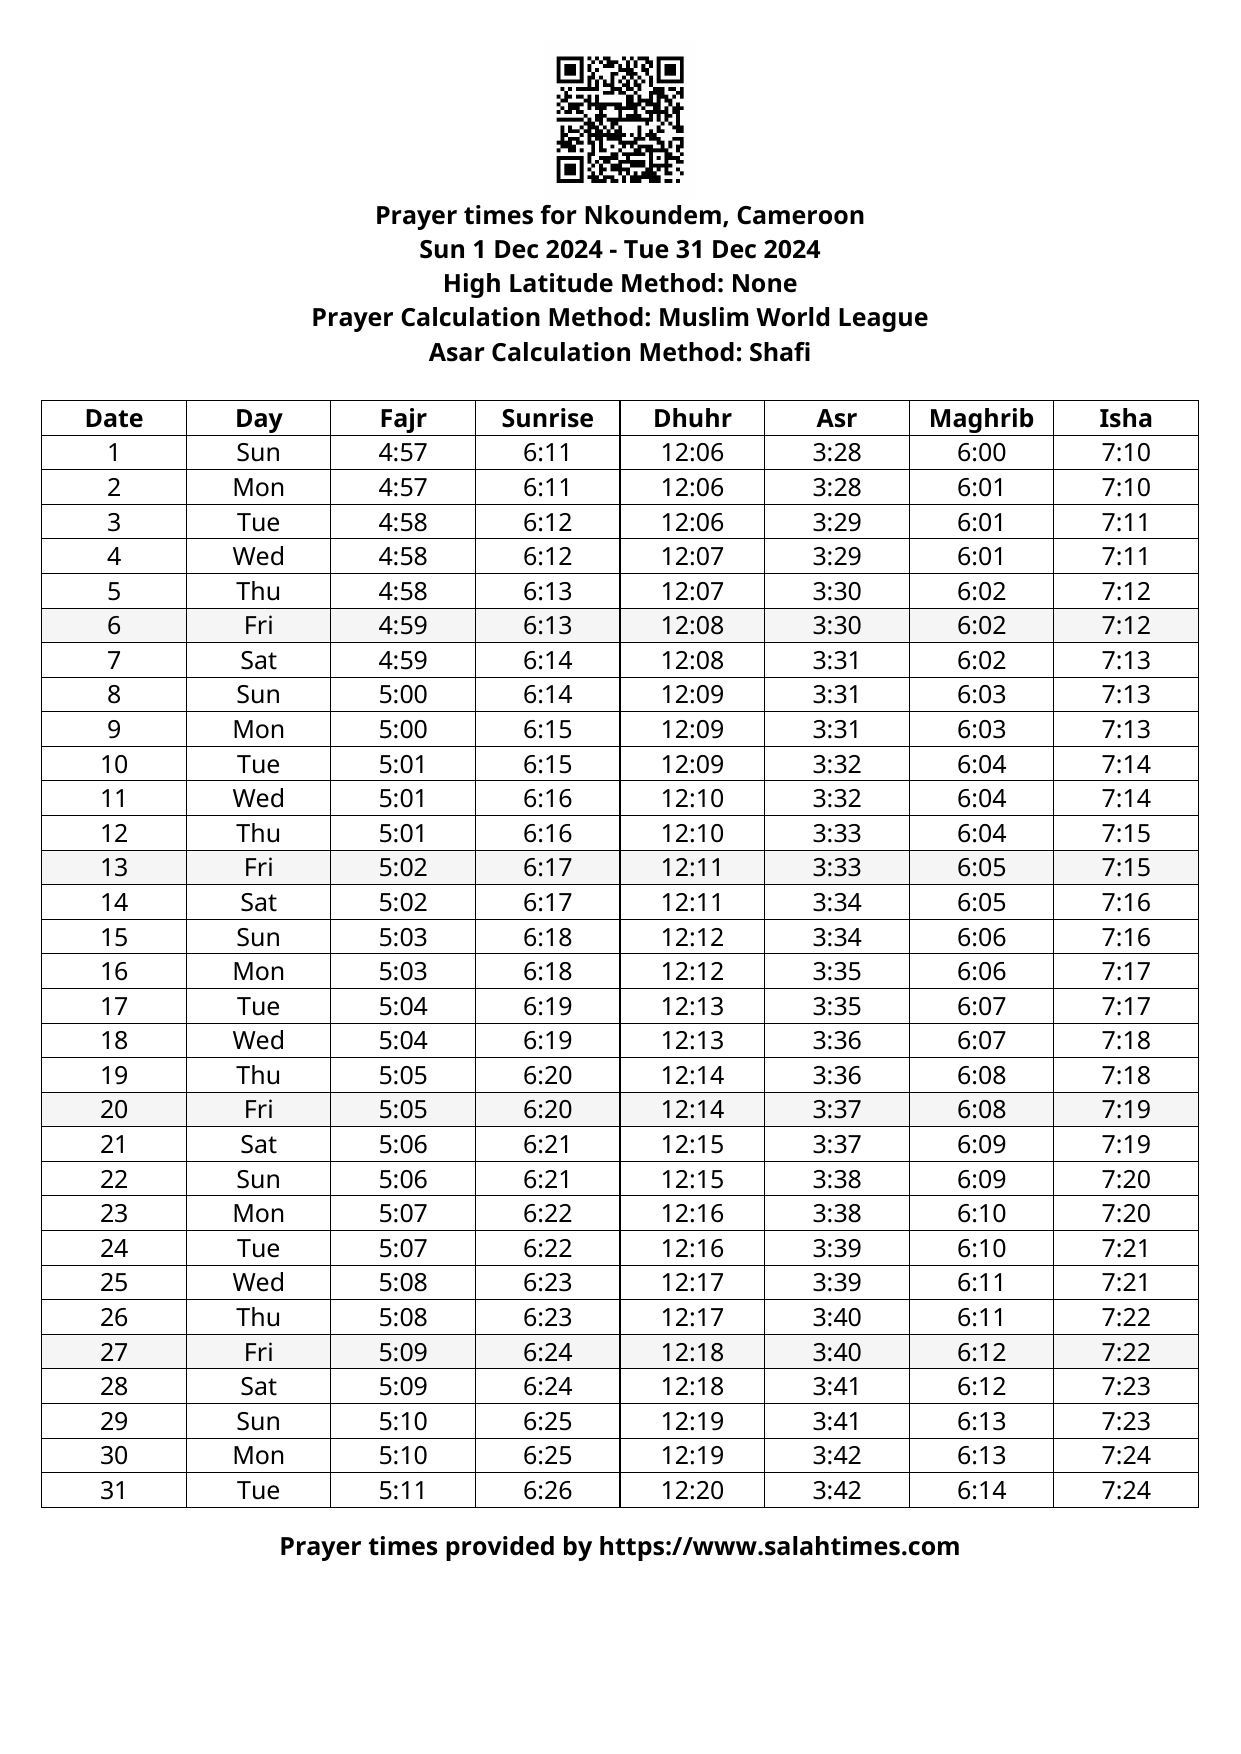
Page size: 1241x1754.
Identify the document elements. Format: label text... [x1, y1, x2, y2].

table_cell 5:01 [331, 816, 475, 849]
table_cell 6:00 [910, 436, 1053, 469]
table_cell Mon [187, 470, 330, 504]
table_cell 6:12 [910, 1369, 1053, 1403]
table_cell 12:15 [621, 1162, 764, 1195]
table_cell Mon [187, 1439, 330, 1472]
table_cell 6:13 [476, 609, 619, 642]
table_cell Mon [187, 1196, 330, 1230]
table_cell 6:03 [910, 678, 1053, 711]
table_cell 5:09 [331, 1335, 475, 1368]
table_cell 6:21 [476, 1162, 619, 1195]
table_cell 6:10 [910, 1196, 1053, 1230]
table_cell 7:24 [1054, 1473, 1198, 1507]
table_cell 4:57 [331, 470, 475, 504]
table_cell 3:32 [765, 747, 909, 780]
table_cell Fri [187, 1093, 330, 1126]
table_cell 5:05 [331, 1093, 475, 1126]
table_cell 6:23 [476, 1266, 619, 1299]
table_header Isha [1054, 401, 1198, 434]
table_cell 3:38 [765, 1196, 909, 1230]
table_cell 6 [42, 609, 186, 642]
table_cell 12:15 [621, 1127, 764, 1161]
table_cell 3:34 [765, 885, 909, 919]
table_cell 6:08 [910, 1093, 1053, 1126]
table_cell 7:14 [1054, 747, 1198, 780]
table_cell 12:10 [621, 781, 764, 815]
table_cell 6:19 [476, 1024, 619, 1057]
table_cell 6:26 [476, 1473, 619, 1507]
table_cell 7:15 [1054, 851, 1198, 884]
table_cell 6:18 [476, 954, 619, 988]
table_cell Mon [187, 954, 330, 988]
table_cell 4 [42, 539, 186, 573]
table_cell 12:16 [621, 1196, 764, 1230]
table_cell 6:04 [910, 747, 1053, 780]
table_cell 7:16 [1054, 920, 1198, 953]
table_cell 6:18 [476, 920, 619, 953]
table_cell 5:08 [331, 1266, 475, 1299]
table_cell 6:03 [910, 712, 1053, 746]
text Prayer times provided by https://www.salahtimes.com [42, 1528, 1198, 1563]
table_cell 19 [42, 1058, 186, 1092]
table_cell 13 [42, 851, 186, 884]
table_cell 31 [42, 1473, 186, 1507]
table_cell 6:12 [910, 1335, 1053, 1368]
table_cell 6:17 [476, 885, 619, 919]
table_cell Sat [187, 885, 330, 919]
table_cell 6:01 [910, 539, 1053, 573]
table_cell 7:11 [1054, 539, 1198, 573]
table_cell 3:35 [765, 954, 909, 988]
table_cell 7:12 [1054, 609, 1198, 642]
table_cell Sun [187, 1162, 330, 1195]
table_cell 3:41 [765, 1404, 909, 1437]
table_cell Thu [187, 816, 330, 849]
table_cell Thu [187, 1058, 330, 1092]
table_cell 6:14 [476, 643, 619, 677]
table_cell 7:13 [1054, 712, 1198, 746]
table_cell 3:40 [765, 1300, 909, 1334]
table_cell 6:07 [910, 989, 1053, 1022]
table_cell 7:16 [1054, 885, 1198, 919]
table_cell 12:07 [621, 539, 764, 573]
table_cell 7:20 [1054, 1196, 1198, 1230]
table_cell 6:04 [910, 781, 1053, 815]
table_cell 7:18 [1054, 1024, 1198, 1057]
table_cell 3:40 [765, 1335, 909, 1368]
table_cell 6:17 [476, 851, 619, 884]
text Asar Calculation Method: Shafi [42, 334, 1198, 368]
table_cell 7:21 [1054, 1266, 1198, 1299]
table_cell Sat [187, 1369, 330, 1403]
table_cell 8 [42, 678, 186, 711]
table_cell 12:09 [621, 747, 764, 780]
table_cell 6:14 [910, 1473, 1053, 1507]
table_cell 1 [42, 436, 186, 469]
table_cell 5:00 [331, 712, 475, 746]
table_cell 5:04 [331, 989, 475, 1022]
table_cell 16 [42, 954, 186, 988]
table_cell 3:28 [765, 470, 909, 504]
table_cell 6:20 [476, 1093, 619, 1126]
table_cell Thu [187, 574, 330, 607]
table_cell 3:42 [765, 1439, 909, 1472]
table_cell 6:04 [910, 816, 1053, 849]
table_cell 6:10 [910, 1231, 1053, 1264]
table_cell Sun [187, 1404, 330, 1437]
table_cell 7:19 [1054, 1127, 1198, 1161]
table_cell 6:08 [910, 1058, 1053, 1092]
table_cell 3:32 [765, 781, 909, 815]
table_cell Tue [187, 505, 330, 538]
table_cell 12:10 [621, 816, 764, 849]
table_cell Wed [187, 1266, 330, 1299]
table_cell 20 [42, 1093, 186, 1126]
table_cell 6:25 [476, 1404, 619, 1437]
table_cell 3:42 [765, 1473, 909, 1507]
table_cell Wed [187, 539, 330, 573]
table_cell 12:08 [621, 643, 764, 677]
table_cell 6:11 [910, 1266, 1053, 1299]
table_cell 12:07 [621, 574, 764, 607]
table_cell 7:13 [1054, 643, 1198, 677]
table_cell 3:33 [765, 816, 909, 849]
table_cell 6:23 [476, 1300, 619, 1334]
table_cell 6:22 [476, 1196, 619, 1230]
table_cell 4:58 [331, 574, 475, 607]
table_cell 5:03 [331, 954, 475, 988]
table_cell 6:02 [910, 643, 1053, 677]
table_cell 10 [42, 747, 186, 780]
table_cell 7 [42, 643, 186, 677]
table_cell 5 [42, 574, 186, 607]
table_cell 3:36 [765, 1058, 909, 1092]
table_cell 9 [42, 712, 186, 746]
table_cell 5:10 [331, 1439, 475, 1472]
table_cell 7:15 [1054, 816, 1198, 849]
table_cell 6:05 [910, 885, 1053, 919]
table_cell 3:39 [765, 1266, 909, 1299]
table_cell 12:06 [621, 470, 764, 504]
table_cell 4:59 [331, 643, 475, 677]
table_cell Tue [187, 747, 330, 780]
table_header Date [42, 401, 186, 434]
table_cell Wed [187, 1024, 330, 1057]
table_cell 6:19 [476, 989, 619, 1022]
table_cell 6:07 [910, 1024, 1053, 1057]
table_cell 6:05 [910, 851, 1053, 884]
table_cell 18 [42, 1024, 186, 1057]
picture [542, 41, 699, 198]
table_cell 7:22 [1054, 1335, 1198, 1368]
table_cell 6:15 [476, 712, 619, 746]
table_cell 5:05 [331, 1058, 475, 1092]
table_cell Tue [187, 989, 330, 1022]
table_cell 4:58 [331, 539, 475, 573]
table_cell 17 [42, 989, 186, 1022]
table_cell 7:17 [1054, 989, 1198, 1022]
table_cell 29 [42, 1404, 186, 1437]
table_cell 6:16 [476, 816, 619, 849]
table_cell 12:18 [621, 1335, 764, 1368]
table_cell 4:57 [331, 436, 475, 469]
table_cell 3:31 [765, 712, 909, 746]
table_cell 7:20 [1054, 1162, 1198, 1195]
table_cell 7:10 [1054, 470, 1198, 504]
table_cell 5:00 [331, 678, 475, 711]
table_cell 12:13 [621, 1024, 764, 1057]
table_cell Fri [187, 609, 330, 642]
table_cell 7:10 [1054, 436, 1198, 469]
table_cell 5:08 [331, 1300, 475, 1334]
table_cell 30 [42, 1439, 186, 1472]
table_cell 12 [42, 816, 186, 849]
text Prayer times for Nkoundem, Cameroon [42, 198, 1198, 232]
table_cell 12:20 [621, 1473, 764, 1507]
table_cell Sun [187, 920, 330, 953]
table_cell 28 [42, 1369, 186, 1403]
table_cell 6:06 [910, 920, 1053, 953]
table_cell 4:58 [331, 505, 475, 538]
table_cell 6:13 [910, 1404, 1053, 1437]
table_cell 21 [42, 1127, 186, 1161]
table_cell 5:02 [331, 885, 475, 919]
table_cell 6:13 [910, 1439, 1053, 1472]
table_cell 6:12 [476, 539, 619, 573]
table_cell 6:11 [910, 1300, 1053, 1334]
table_header Maghrib [910, 401, 1053, 434]
table_cell 6:11 [476, 470, 619, 504]
table_cell 12:09 [621, 712, 764, 746]
table_header Asr [765, 401, 909, 434]
table_cell 7:21 [1054, 1231, 1198, 1264]
table_cell 6:13 [476, 574, 619, 607]
table_cell 26 [42, 1300, 186, 1334]
table_cell Fri [187, 1335, 330, 1368]
text Prayer Calculation Method: Muslim World League [42, 300, 1198, 334]
table_cell 3:39 [765, 1231, 909, 1264]
table_cell 6:21 [476, 1127, 619, 1161]
table_cell 3:29 [765, 505, 909, 538]
table_cell 7:19 [1054, 1093, 1198, 1126]
table_header Fajr [331, 401, 475, 434]
table_cell 12:06 [621, 436, 764, 469]
table_cell 3:31 [765, 643, 909, 677]
table_cell 3:34 [765, 920, 909, 953]
table_cell 3:37 [765, 1127, 909, 1161]
table_header Day [187, 401, 330, 434]
table_cell Sat [187, 1127, 330, 1161]
table_cell 7:12 [1054, 574, 1198, 607]
table_cell 11 [42, 781, 186, 815]
table_cell 7:14 [1054, 781, 1198, 815]
table_cell 7:11 [1054, 505, 1198, 538]
table_cell 3:35 [765, 989, 909, 1022]
table_cell 5:07 [331, 1196, 475, 1230]
table_cell 7:24 [1054, 1439, 1198, 1472]
table_cell 12:11 [621, 885, 764, 919]
table_cell 6:24 [476, 1369, 619, 1403]
table_cell 3:33 [765, 851, 909, 884]
table_cell Sun [187, 436, 330, 469]
table_cell 27 [42, 1335, 186, 1368]
table_cell 6:09 [910, 1127, 1053, 1161]
table_cell Tue [187, 1473, 330, 1507]
table_cell 6:02 [910, 574, 1053, 607]
table_cell 5:01 [331, 747, 475, 780]
table_cell 5:10 [331, 1404, 475, 1437]
table_cell 6:02 [910, 609, 1053, 642]
table_cell Sun [187, 678, 330, 711]
table_cell Thu [187, 1300, 330, 1334]
table_cell 6:06 [910, 954, 1053, 988]
table_cell 3:36 [765, 1024, 909, 1057]
table_cell 12:16 [621, 1231, 764, 1264]
table_cell 6:11 [476, 436, 619, 469]
table_cell 5:06 [331, 1162, 475, 1195]
table_cell 22 [42, 1162, 186, 1195]
table_cell 4:59 [331, 609, 475, 642]
text High Latitude Method: None [42, 266, 1198, 300]
table_cell 7:23 [1054, 1404, 1198, 1437]
table_cell Tue [187, 1231, 330, 1264]
table_cell 6:16 [476, 781, 619, 815]
table_cell 6:01 [910, 505, 1053, 538]
table_cell 12:12 [621, 954, 764, 988]
table_cell 3:28 [765, 436, 909, 469]
table_cell 12:19 [621, 1404, 764, 1437]
table_cell 3:38 [765, 1162, 909, 1195]
table_cell 3:30 [765, 574, 909, 607]
table_cell 12:14 [621, 1093, 764, 1126]
table_cell Fri [187, 851, 330, 884]
table_cell 3:29 [765, 539, 909, 573]
table_cell 5:09 [331, 1369, 475, 1403]
table_cell 12:18 [621, 1369, 764, 1403]
table_cell 6:15 [476, 747, 619, 780]
table_cell 12:19 [621, 1439, 764, 1472]
text Sun 1 Dec 2024 - Tue 31 Dec 2024 [42, 232, 1198, 266]
table_cell 3:37 [765, 1093, 909, 1126]
table_cell 23 [42, 1196, 186, 1230]
table_cell 3:30 [765, 609, 909, 642]
table_cell 6:24 [476, 1335, 619, 1368]
table_cell 3:41 [765, 1369, 909, 1403]
table_header Sunrise [476, 401, 619, 434]
table_cell 7:13 [1054, 678, 1198, 711]
table_cell 12:17 [621, 1300, 764, 1334]
table_header Dhuhr [621, 401, 764, 434]
table_cell 5:11 [331, 1473, 475, 1507]
table_cell Mon [187, 712, 330, 746]
table_cell 5:06 [331, 1127, 475, 1161]
table_cell 3 [42, 505, 186, 538]
table_cell 7:22 [1054, 1300, 1198, 1334]
table_cell 6:12 [476, 505, 619, 538]
table_cell 14 [42, 885, 186, 919]
table_cell 5:01 [331, 781, 475, 815]
table_cell 7:18 [1054, 1058, 1198, 1092]
table_cell 24 [42, 1231, 186, 1264]
table_cell 5:02 [331, 851, 475, 884]
table_cell 6:25 [476, 1439, 619, 1472]
table_cell 12:11 [621, 851, 764, 884]
table_cell 6:01 [910, 470, 1053, 504]
table_cell 12:13 [621, 989, 764, 1022]
table_cell Wed [187, 781, 330, 815]
table_cell 2 [42, 470, 186, 504]
table_cell 12:06 [621, 505, 764, 538]
table_cell 12:17 [621, 1266, 764, 1299]
table_cell 12:14 [621, 1058, 764, 1092]
table_cell 12:09 [621, 678, 764, 711]
table_cell Sat [187, 643, 330, 677]
table_cell 6:22 [476, 1231, 619, 1264]
table_cell 3:31 [765, 678, 909, 711]
table_cell 7:23 [1054, 1369, 1198, 1403]
table_cell 5:07 [331, 1231, 475, 1264]
table_cell 6:09 [910, 1162, 1053, 1195]
table_cell 12:08 [621, 609, 764, 642]
table_cell 12:12 [621, 920, 764, 953]
table_cell 15 [42, 920, 186, 953]
table_cell 5:03 [331, 920, 475, 953]
table_cell 7:17 [1054, 954, 1198, 988]
table_cell 6:14 [476, 678, 619, 711]
table_cell 5:04 [331, 1024, 475, 1057]
table_cell 25 [42, 1266, 186, 1299]
table_cell 6:20 [476, 1058, 619, 1092]
